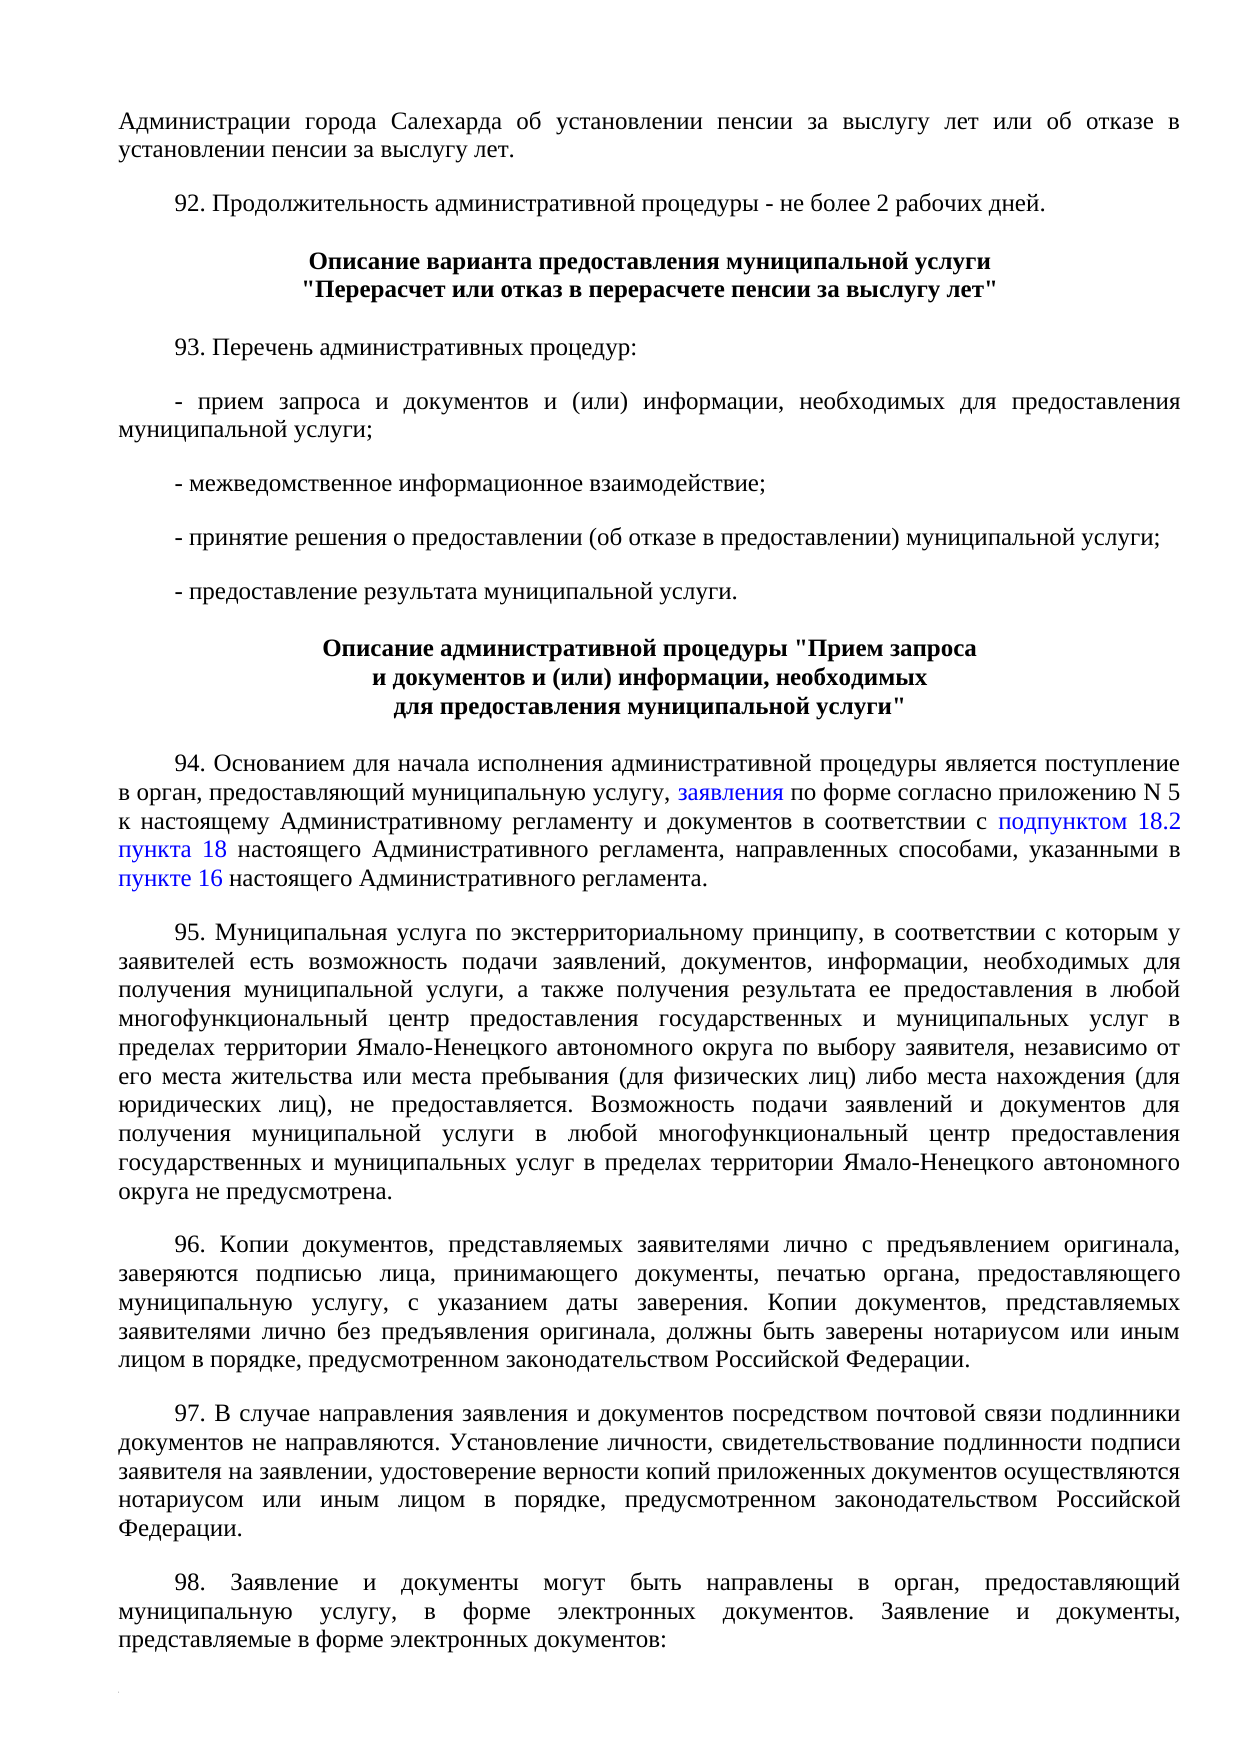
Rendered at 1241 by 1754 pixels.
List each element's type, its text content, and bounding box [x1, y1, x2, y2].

text 98. Заявление и документы могут быть направлены в орган, предоставляющий муниципальную услугу, в форме электронных документов. Заявление и документы, представляемые в форме электронных документов: [118, 1567, 1181, 1653]
title Описание варианта предоставления муниципальной услуги [118, 246, 1181, 274]
text 96. Копии документов, представляемых заявителями лично с предъявлением оригинала, заверяются подписью лица, принимающего документы, печатью органа, предоставляющего муниципальную услугу, с указанием даты заверения. Копии документов, представляемых заявителями лично без предъявления оригинала, должны быть заверены нотариусом или иным лицом в порядке, предусмотренном законодательством Российской Федерации. [118, 1229, 1181, 1373]
text - межведомственное информационное взаимодействие; [118, 468, 1181, 497]
text 94. Основанием для начала исполнения административной процедуры является поступление в орган, предоставляющий муниципальную услугу, заявления по форме согласно приложению N 5 к настоящему Административному регламенту и документов в соответствии с подпунктом 18.2 пункта 18 настоящего Административного регламента, направленных способами, указанными в пункте 16 настоящего Административного регламента. [118, 748, 1181, 892]
text 92. Продолжительность административной процедуры - не более 2 рабочих дней. [118, 188, 1181, 217]
text 95. Муниципальная услуга по экстерриториальному принципу, в соответствии с которым у заявителей есть возможность подачи заявлений, документов, информации, необходимых для получения муниципальной услуги, а также получения результата ее предоставления в любой многофункциональный центр предоставления государственных и муниципальных услуг в пределах территории Ямало-Ненецкого автономного округа по выбору заявителя, независимо от его места жительства или места пребывания (для физических лиц) либо места нахождения (для юридических лиц), не предоставляется. Возможность подачи заявлений и документов для получения муниципальной услуги в любой многофункциональный центр предоставления государственных и муниципальных услуг в пределах территории Ямало-Ненецкого автономного округа не предусмотрена. [118, 917, 1181, 1204]
text 97. В случае направления заявления и документов посредством почтовой связи подлинники документов не направляются. Установление личности, свидетельствование подлинности подписи заявителя на заявлении, удостоверение верности копий приложенных документов осуществляются нотариусом или иным лицом в порядке, предусмотренном законодательством Российской Федерации. [118, 1398, 1181, 1542]
title Описание административной процедуры "Прием запроса [118, 633, 1181, 662]
text - прием запроса и документов и (или) информации, необходимых для предоставления муниципальной услуги; [118, 386, 1181, 443]
text - предоставление результата муниципальной услуги. [118, 576, 1181, 604]
title и документов и (или) информации, необходимых [118, 662, 1181, 691]
title "Перерасчет или отказ в перерасчете пенсии за выслугу лет" [118, 274, 1181, 303]
text - принятие решения о предоставлении (об отказе в предоставлении) муниципальной услуги; [118, 522, 1181, 551]
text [118, 106, 1181, 163]
text 93. Перечень административных процедур: [118, 332, 1181, 361]
title для предоставления муниципальной услуги" [118, 691, 1181, 719]
